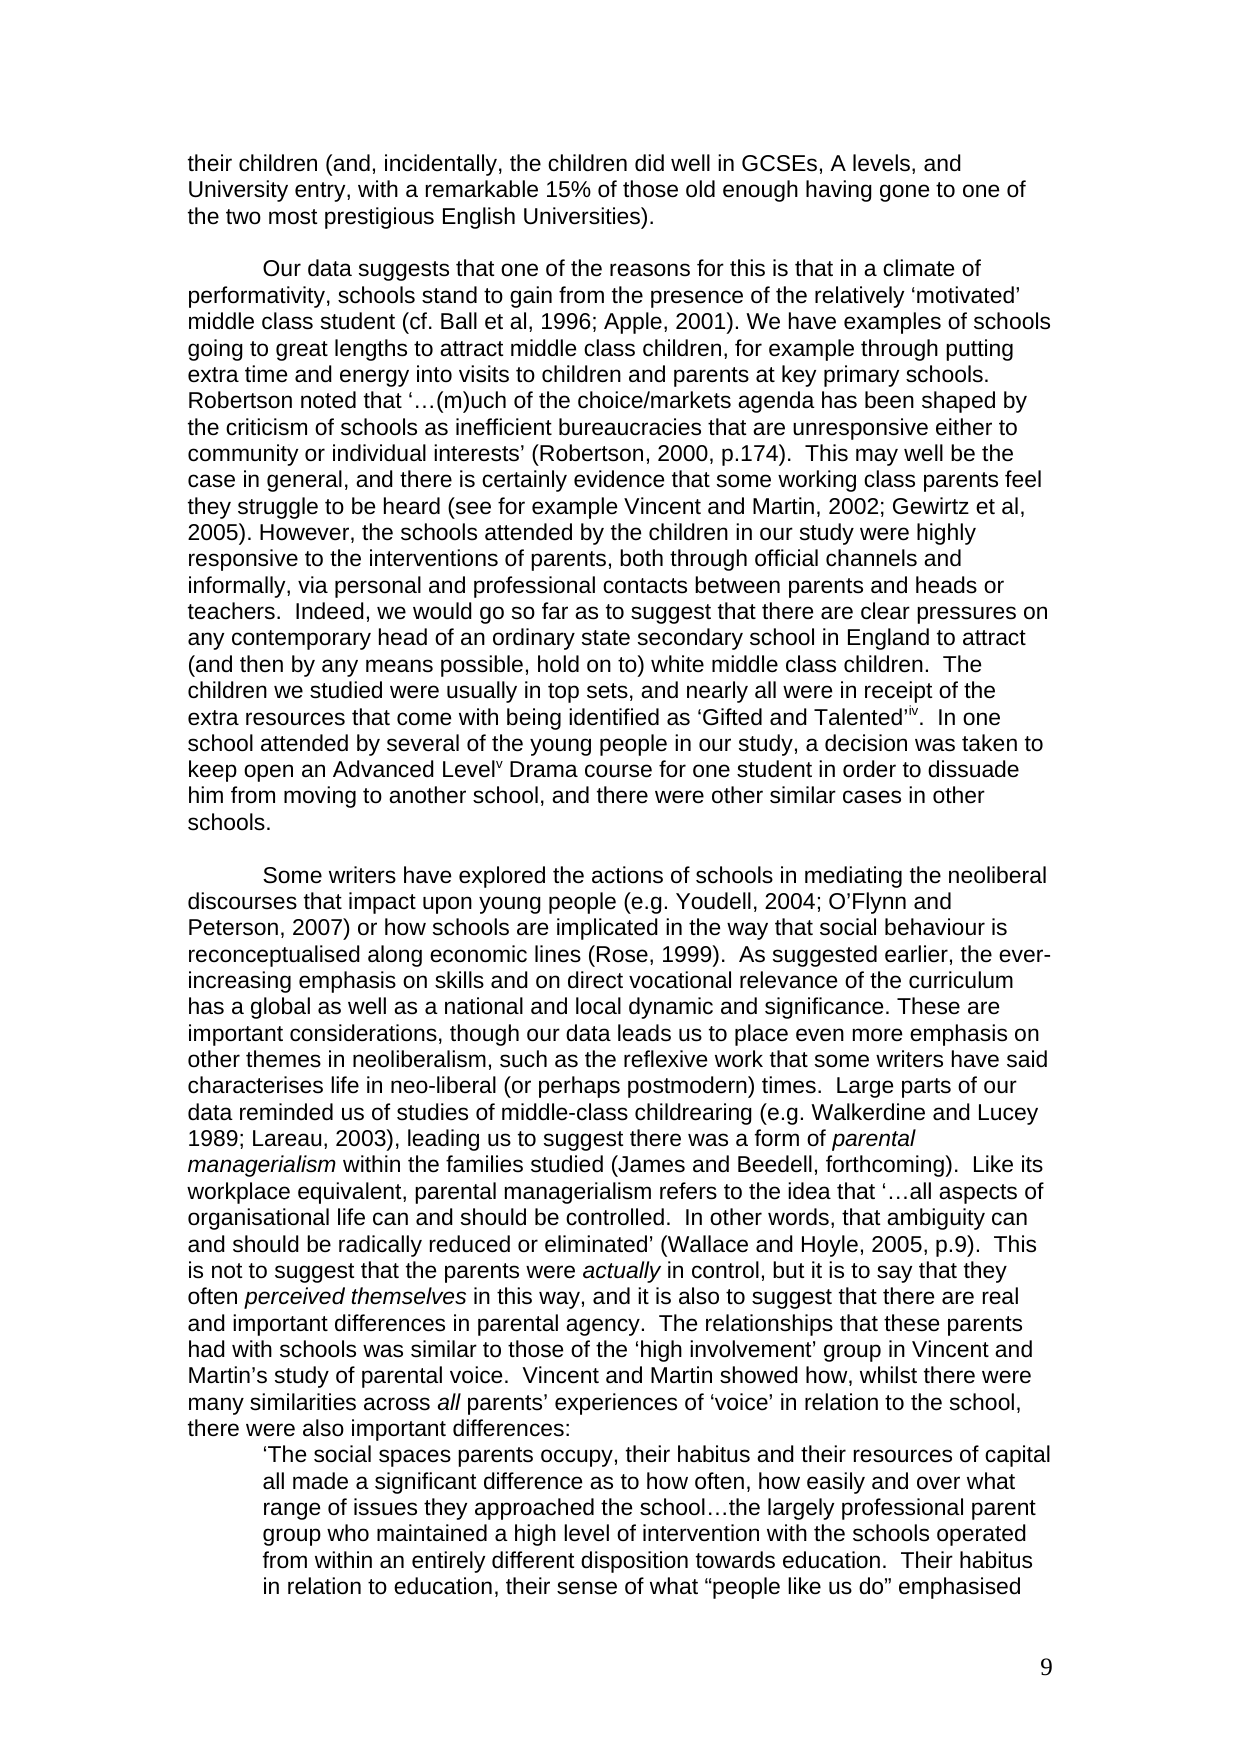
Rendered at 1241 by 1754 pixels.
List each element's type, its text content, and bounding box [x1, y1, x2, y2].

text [262, 1441, 1053, 1599]
text Some writers have explored the actions of schools in mediating the neoliberal discourses that impact upon young people (e.g. Youdell, 2004; O’Flynn and Peterson, 2007) or how schools are implicated in the way that social behaviour is reconceptualised along economic lines (Rose, 1999). As suggested earlier, the ever-increasing emphasis on skills and on direct vocational relevance of the curriculum has a global as well as a national and local dynamic and significance. These are important considerations, though our data leads us to place even more emphasis on other themes in neoliberalism, such as the reflexive work that some writers have said characterises life in neo-liberal (or perhaps postmodern) times. Large parts of our data reminded us of studies of middle-class childrearing (e.g. Walkerdine and Lucey 1989; Lareau, 2003), leading us to suggest there was a form of parental managerialism within the families studied (James and Beedell, forthcoming). Like its workplace equivalent, parental managerialism refers to the idea that ‘…all aspects of organisational life can and should be controlled. In other words, that ambiguity can and should be radically reduced or eliminated’ (Wallace and Hoyle, 2005, p.9). This is not to suggest that the parents were actually in control, but it is to say that they often perceived themselves in this way, and it is also to suggest that there are real and important differences in parental agency. The relationships that these parents had with schools was similar to those of the ‘high involvement’ group in Vincent and Martin’s study of parental voice. Vincent and Martin showed how, whilst there were many similarities across all parents’ experiences of ‘voice’ in relation to the school, there were also important differences: [187, 862, 1053, 1441]
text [187, 150, 1053, 229]
text Our data suggests that one of the reasons for this is that in a climate of performativity, schools stand to gain from the presence of the relatively ‘motivated’ middle class student (cf. Ball et al, 1996; Apple, 2001). We have examples of schools going to great lengths to attract middle class children, for example through putting extra time and energy into visits to children and parents at key primary schools. Robertson noted that ‘…(m)uch of the choice/markets agenda has been shaped by the criticism of schools as inefficient bureaucracies that are unresponsive either to community or individual interests’ (Robertson, 2000, p.174). This may well be the case in general, and there is certainly evidence that some working class parents feel they struggle to be heard (see for example Vincent and Martin, 2002; Gewirtz et al, 2005). However, the schools attended by the children in our study were highly responsive to the interventions of parents, both through official channels and informally, via personal and professional contacts between parents and heads or teachers. Indeed, we would go so far as to suggest that there are clear pressures on any contemporary head of an ordinary state secondary school in England to attract (and then by any means possible, hold on to) white middle class children. The children we studied were usually in top sets, and nearly all were in receipt of the extra resources that come with being identified as ‘Gifted and Talented’. In one school attended by several of the young people in our study, a decision was taken to keep open an Advanced Level Drama course for one student in order to dissuade him from moving to another school, and there were other similar cases in other schools. [187, 255, 1053, 835]
